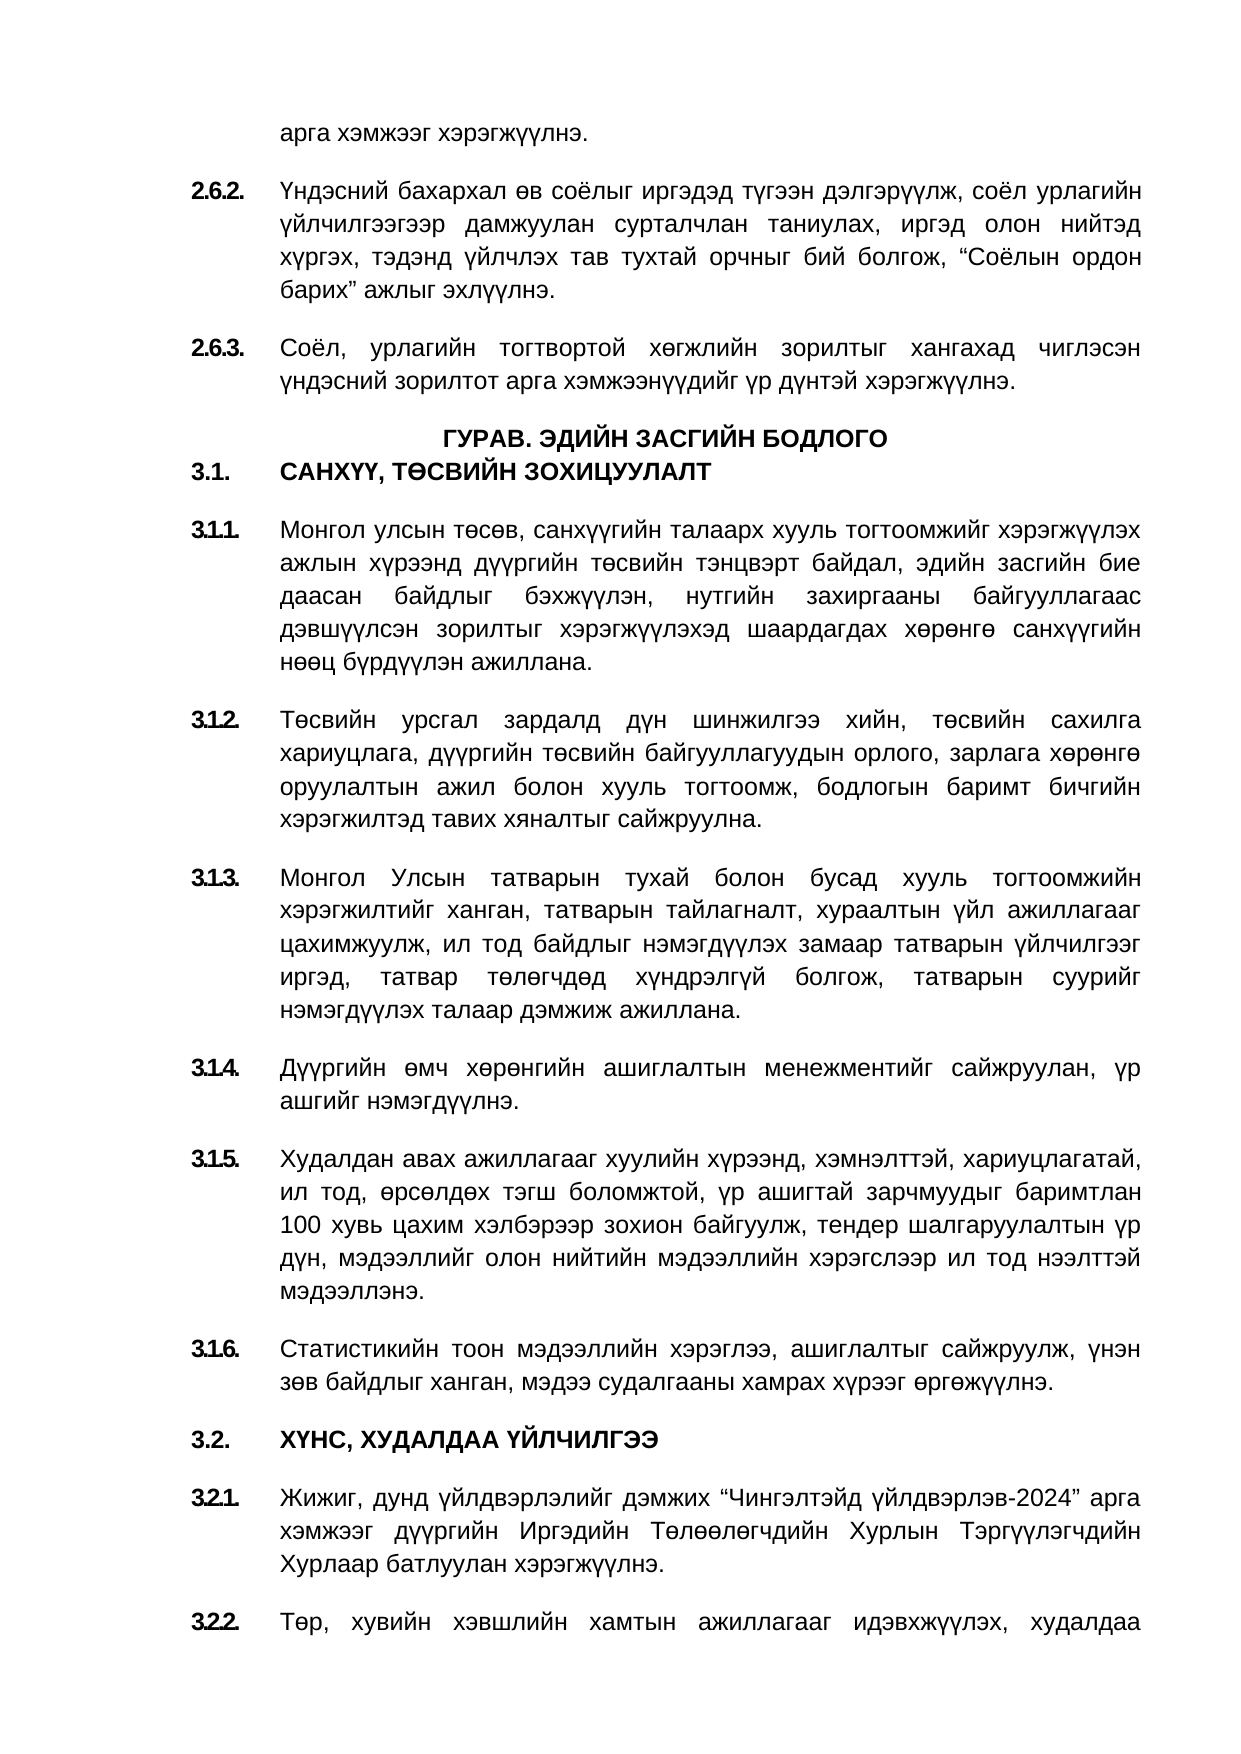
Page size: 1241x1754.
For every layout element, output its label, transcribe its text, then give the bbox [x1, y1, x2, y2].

subtitle Үндэсний бахархал өв соёлыг иргэдэд түгээн дэлгэрүүлж, соёл урлагийн үйлчилгээгээр дамжуулан сурталчлан таниулах, иргэд олон нийтэд хүргэх, тэдэнд үйлчлэх тав тухтай орчныг бий болгож, “Соёлын ордон барих” ажлыг эхлүүлнэ. [191, 176, 1142, 304]
subtitle Төсвийн урсгал зардалд дүн шинжилгээ хийн, төсвийн сахилга хариуцлага, дүүргийн төсвийн байгууллагуудын орлого, зарлага хөрөнгө оруулалтын ажил болон хууль тогтоомж, бодлогын баримт бичгийн хэрэгжилтэд тавих хяналтыг сайжруулна. [191, 705, 1142, 833]
subtitle Жижиг, дунд үйлдвэрлэлийг дэмжих “Чингэлтэйд үйлдвэрлэв-2024” арга хэмжээг дүүргийн Иргэдийн Төлөөлөгчдийн Хурлын Тэргүүлэгчдийн Хурлаар батлуулан хэрэгжүүлнэ. [191, 1483, 1142, 1578]
subtitle Монгол Улсын татварын тухай болон бусад хууль тогтоомжийн хэрэгжилтийг ханган, татварын тайлагналт, хураалтын үйл ажиллагааг цахимжуулж, ил тод байдлыг нэмэгдүүлэх замаар татварын үйлчилгээг иргэд, татвар төлөгчдөд хүндрэлгүй болгож, татварын суурийг нэмэгдүүлэх талаар дэмжиж ажиллана. [191, 862, 1142, 1023]
subtitle Статистикийн тоон мэдээллийн хэрэглээ, ашиглалтыг сайжруулж, үнэн зөв байдлыг ханган, мэдээ судалгааны хамрах хүрээг өргөжүүлнэ. [191, 1334, 1142, 1396]
subtitle Худалдан авах ажиллагааг хуулийн хүрээнд, хэмнэлттэй, хариуцлагатай, ил тод, өрсөлдөх тэгш боломжтой, үр ашигтай зарчмуудыг баримтлан 100 хувь цахим хэлбэрээр зохион байгуулж, тендер шалгаруулалтын үр дүн, мэдээллийг олон нийтийн мэдээллийн хэрэгслээр ил тод нээлттэй мэдээллэнэ. [191, 1144, 1142, 1304]
subtitle Соёл, урлагийн тогтвортой хөгжлийн зорилтыг хангахад чиглэсэн үндэсний зорилтот арга хэмжээнүүдийг үр дүнтэй хэрэгжүүлнэ. [191, 333, 1142, 395]
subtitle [191, 118, 1142, 147]
subtitle Дүүргийн өмч хөрөнгийн ашиглалтын менежментийг сайжруулан, үр ашгийг нэмэгдүүлнэ. [191, 1053, 1142, 1114]
subtitle Монгол улсын төсөв, санхүүгийн талаарх хууль тогтоомжийг хэрэгжүүлэх ажлын хүрээнд дүүргийн төсвийн тэнцвэрт байдал, эдийн засгийн бие даасан байдлыг бэхжүүлэн, нутгийн захиргааны байгууллагаас дэвшүүлсэн зорилтыг хэрэгжүүлэхэд шаардагдах хөрөнгө санхүүгийн нөөц бүрдүүлэн ажиллана. [191, 515, 1142, 676]
subtitle ГУРАВ. ЭДИЙН ЗАСГИЙН БОДЛОГО [330, 424, 1001, 453]
subtitle САНХҮҮ, ТӨСВИЙН ЗОХИЦУУЛАЛТ [191, 457, 1001, 486]
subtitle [191, 1607, 1142, 1636]
subtitle ХҮНС, ХУДАЛДАА ҮЙЛЧИЛГЭЭ [191, 1425, 1142, 1453]
